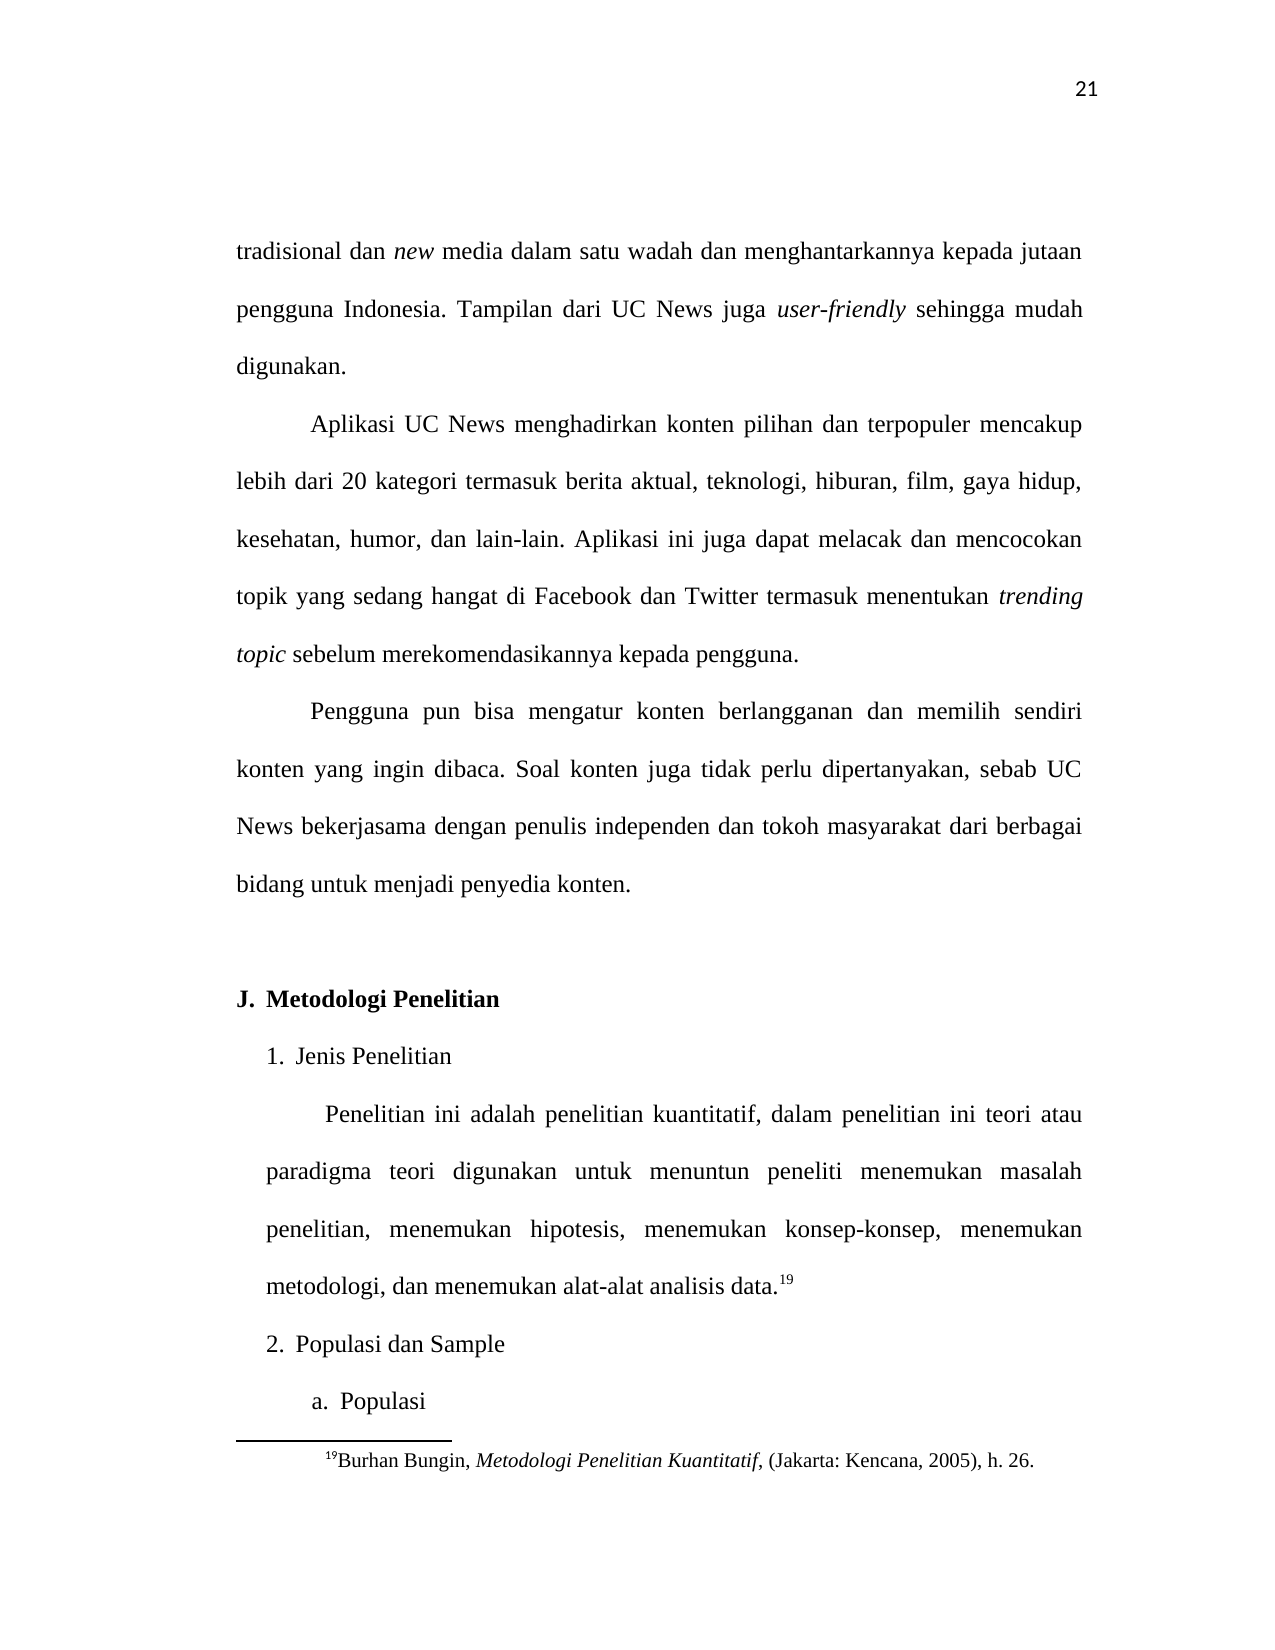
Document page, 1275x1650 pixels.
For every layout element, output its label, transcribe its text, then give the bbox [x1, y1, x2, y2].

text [236, 236, 1083, 380]
list Penelitian ini adalah penelitian kuantitatif, dalam penelitian ini teori atau paradigma teori digunakan untuk menuntun peneliti menemukan masalah penelitian, menemukan hipotesis, menemukan konsep-konsep, menemukan metodologi, dan menemukan alat-alat analisis data. [266, 1099, 1083, 1300]
list Jenis Penelitian [266, 1041, 1083, 1070]
text Aplikasi UC News menghadirkan konten pilihan dan terpopuler mencakup lebih dari 20 kategori termasuk berita aktual, teknologi, hiburan, film, gaya hidup, kesehatan, humor, dan lain-lain. Aplikasi ini juga dapat melacak dan mencocokan topik yang sedang hangat di Facebook dan Twitter termasuk menentukan trending topic sebelum merekomendasikannya kepada pengguna. [236, 409, 1083, 667]
list Populasi dan Sample [266, 1329, 1083, 1357]
list Metodologi Penelitian [236, 984, 1083, 1012]
text Pengguna pun bisa mengatur konten berlangganan dan memilih sendiri konten yang ingin dibaca. Soal konten juga tidak perlu dipertanyakan, sebab UC News bekerjasama dengan penulis independen dan tokoh masyarakat dari berbagai bidang untuk menjadi penyedia konten. [236, 696, 1083, 897]
list Populasi [311, 1386, 1083, 1415]
